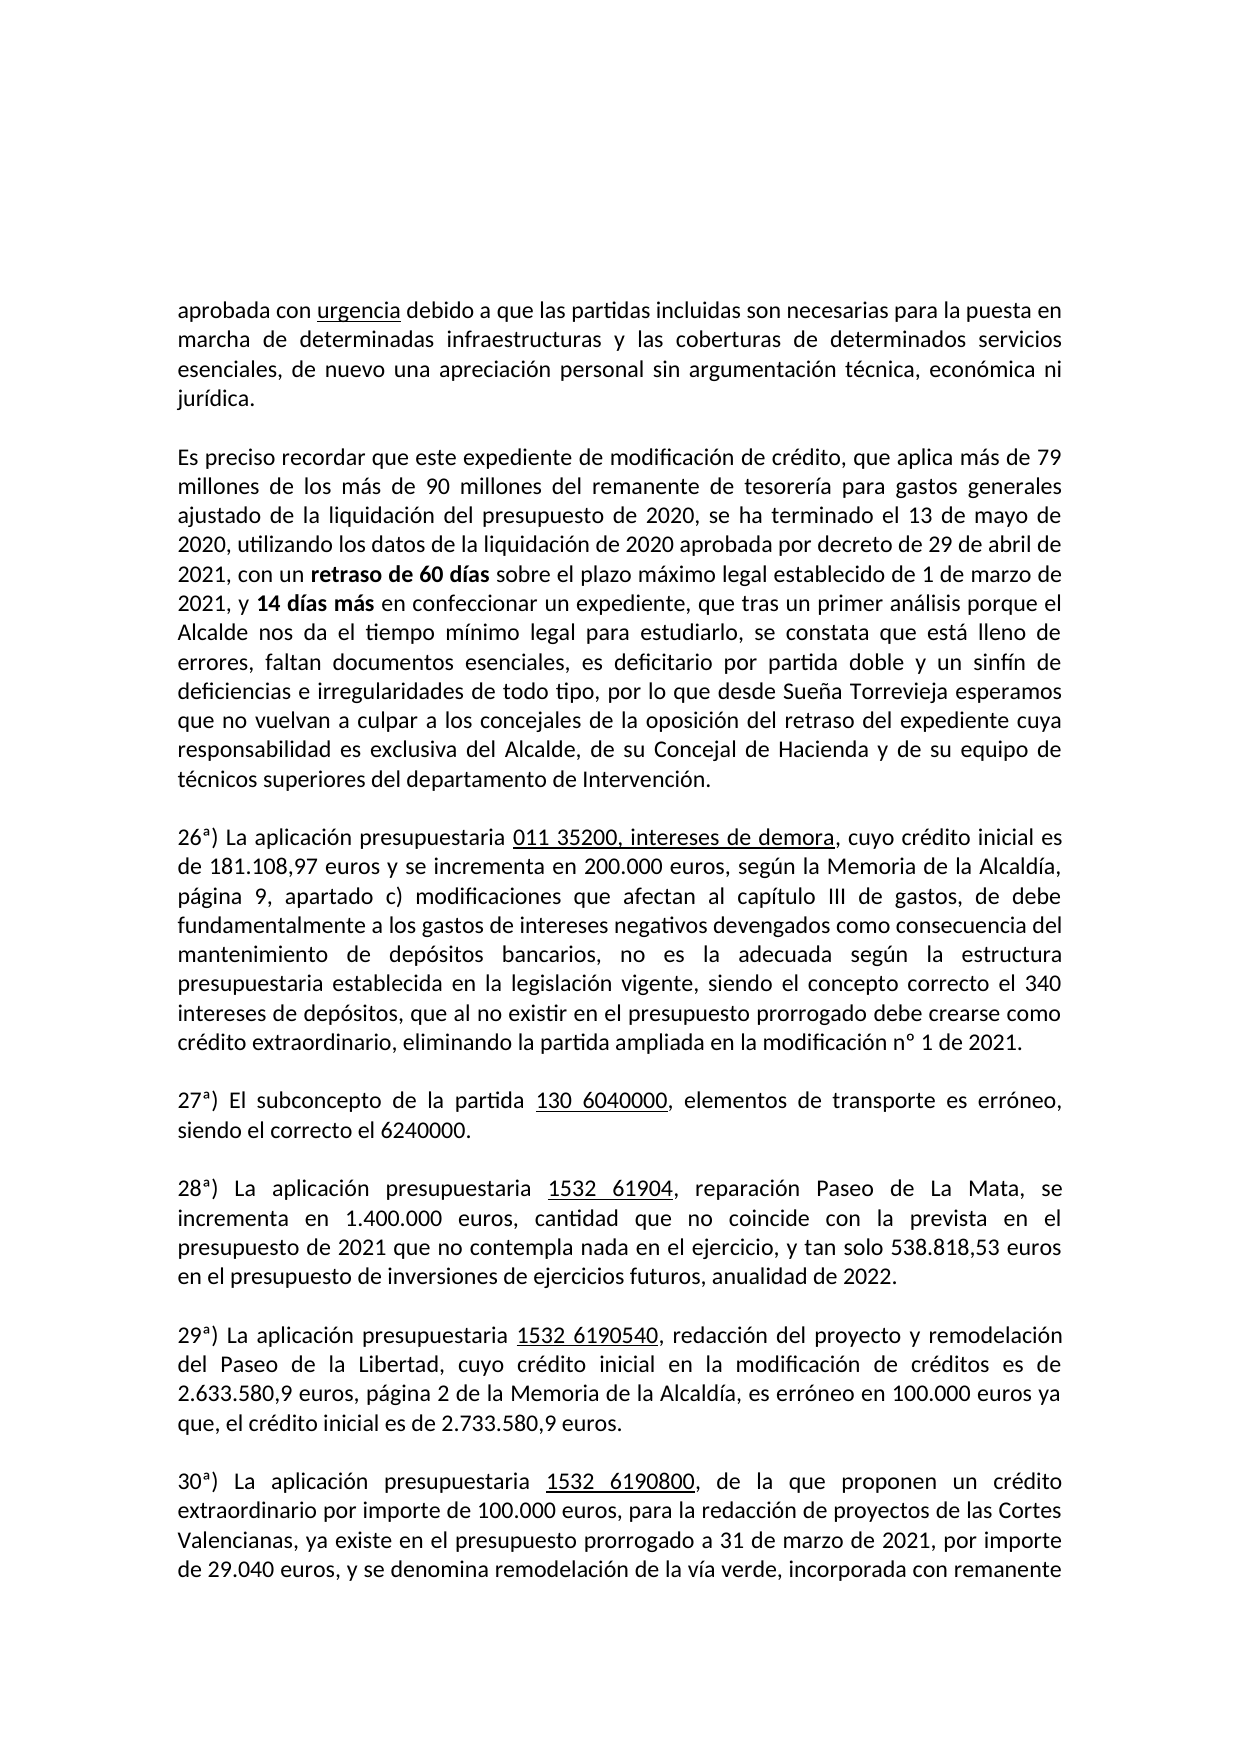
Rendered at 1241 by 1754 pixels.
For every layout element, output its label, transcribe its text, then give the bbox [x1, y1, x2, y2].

text 27ª) El subconcepto de la partida 130 6040000, elementos de transporte es erróneo, siendo el correcto el 6240000. [177, 1086, 1063, 1144]
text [177, 295, 1063, 412]
text 28ª) La aplicación presupuestaria 1532 61904, reparación Paseo de La Mata, se incrementa en 1.400.000 euros, cantidad que no coincide con la prevista en el presupuesto de 2021 que no contempla nada en el ejercicio, y tan solo 538.818,53 euros en el presupuesto de inversiones de ejercicios futuros, anualidad de 2022. [177, 1173, 1063, 1291]
text 26ª) La aplicación presupuestaria 011 35200, intereses de demora, cuyo crédito inicial es de 181.108,97 euros y se incrementa en 200.000 euros, según la Memoria de la Alcaldía, página 9, apartado c) modificaciones que afectan al capítulo III de gastos, de debe fundamentalmente a los gastos de intereses negativos devengados como consecuencia del mantenimiento de depósitos bancarios, no es la adecuada según la estructura presupuestaria establecida en la legislación vigente, siendo el concepto correcto el 340 intereses de depósitos, que al no existir en el presupuesto prorrogado debe crearse como crédito extraordinario, eliminando la partida ampliada en la modificación nº 1 de 2021. [177, 822, 1063, 1056]
text Es preciso recordar que este expediente de modificación de crédito, que aplica más de 79 millones de los más de 90 millones del remanente de tesorería para gastos generales ajustado de la liquidación del presupuesto de 2020, se ha terminado el 13 de mayo de 2020, utilizando los datos de la liquidación de 2020 aprobada por decreto de 29 de abril de 2021, con un retraso de 60 días sobre el plazo máximo legal establecido de 1 de marzo de 2021, y 14 días más en confeccionar un expediente, que tras un primer análisis porque el Alcalde nos da el tiempo mínimo legal para estudiarlo, se constata que está lleno de errores, faltan documentos esenciales, es deficitario por partida doble y un sinfín de deficiencias e irregularidades de todo tipo, por lo que desde Sueña Torrevieja esperamos que no vuelvan a culpar a los concejales de la oposición del retraso del expediente cuya responsabilidad es exclusiva del Alcalde, de su Concejal de Hacienda y de su equipo de técnicos superiores del departamento de Intervención. [177, 442, 1063, 793]
text 29ª) La aplicación presupuestaria 1532 6190540, redacción del proyecto y remodelación del Paseo de la Libertad, cuyo crédito inicial en la modificación de créditos es de 2.633.580,9 euros, página 2 de la Memoria de la Alcaldía, es erróneo en 100.000 euros ya que, el crédito inicial es de 2.733.580,9 euros. [177, 1320, 1063, 1437]
